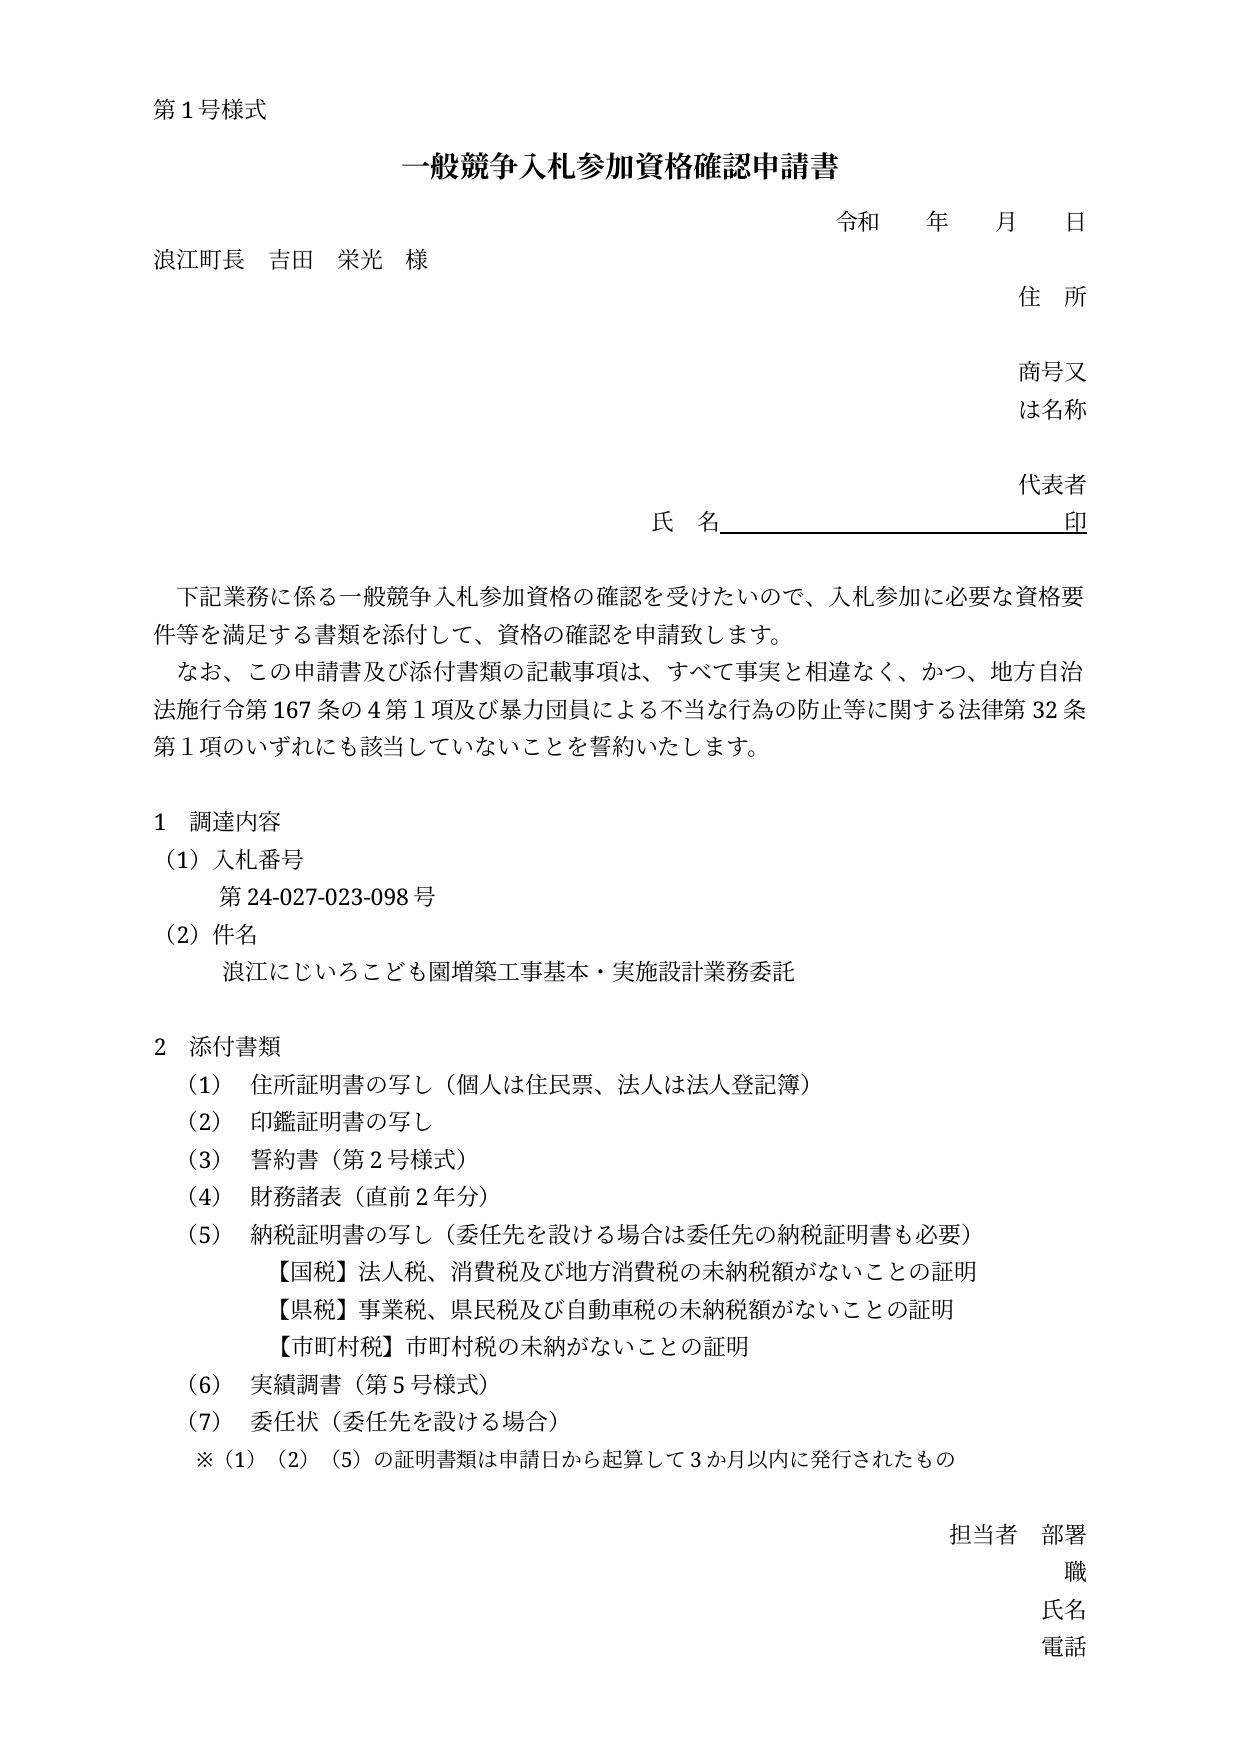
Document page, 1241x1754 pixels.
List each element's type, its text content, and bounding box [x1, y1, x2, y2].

text は名称 [153, 389, 1087, 427]
text 氏 名 印 [153, 502, 1087, 539]
text 商号又 [153, 352, 1087, 389]
text 第1号様式 [153, 89, 1087, 127]
text 担当者 部署 [508, 1514, 1087, 1552]
list 財務諸表（直前2年分） [175, 1177, 1087, 1214]
list 納税証明書の写し（委任先を設ける場合は委任先の納税証明書も必要） [175, 1214, 1087, 1252]
text （2）件名 [153, 914, 1087, 952]
text 電話 [597, 1627, 1087, 1664]
list 委任状（委任先を設ける場合） [175, 1402, 1087, 1439]
text 氏名 [597, 1589, 1087, 1627]
text 浪江町長 吉田 栄光 様 [153, 239, 1087, 277]
text 令和 年 月 日 [153, 202, 1087, 239]
list 住所証明書の写し（個人は住民票、法人は法人登記簿） [175, 1064, 1087, 1102]
text 職 [597, 1552, 1087, 1589]
text （1）入札番号 [153, 839, 1087, 877]
text 住 所 [153, 277, 1087, 314]
text 【国税】法人税、消費税及び地方消費税の未納税額がないことの証明 [175, 1252, 1087, 1289]
list 誓約書（第2号様式） [175, 1139, 1087, 1177]
text 第24-027-023-098号 [219, 877, 1087, 914]
text 2 添付書類 [153, 1027, 1087, 1064]
text 1 調達内容 [153, 802, 1087, 839]
text 【県税】事業税、県民税及び自動車税の未納税額がないことの証明 [175, 1289, 1087, 1327]
text 代表者 [153, 464, 1087, 502]
text 浪江にじいろこども園増築工事基本・実施設計業務委託 [154, 952, 1087, 989]
list 印鑑証明書の写し [175, 1102, 1087, 1139]
text なお、この申請書及び添付書類の記載事項は、すべて事実と相違なく、かつ、地方自治法施行令第167 条の4第１項及び暴力団員による不当な行為の防止等に関する法律第32 条第１項のいずれにも該当していないことを誓約いたします。 [153, 652, 1087, 764]
text ※（1）（2）（5）の証明書類は申請日から起算して3か月以内に発行されたもの [175, 1439, 1087, 1477]
text 【市町村税】市町村税の未納がないことの証明 [153, 1327, 1087, 1364]
text 一般競争入札参加資格確認申請書 [153, 127, 1087, 202]
text 下記業務に係る一般競争入札参加資格の確認を受けたいので、入札参加に必要な資格要件等を満足する書類を添付して、資格の確認を申請致します。 [153, 577, 1087, 652]
list 実績調書（第5号様式） [175, 1364, 1087, 1402]
